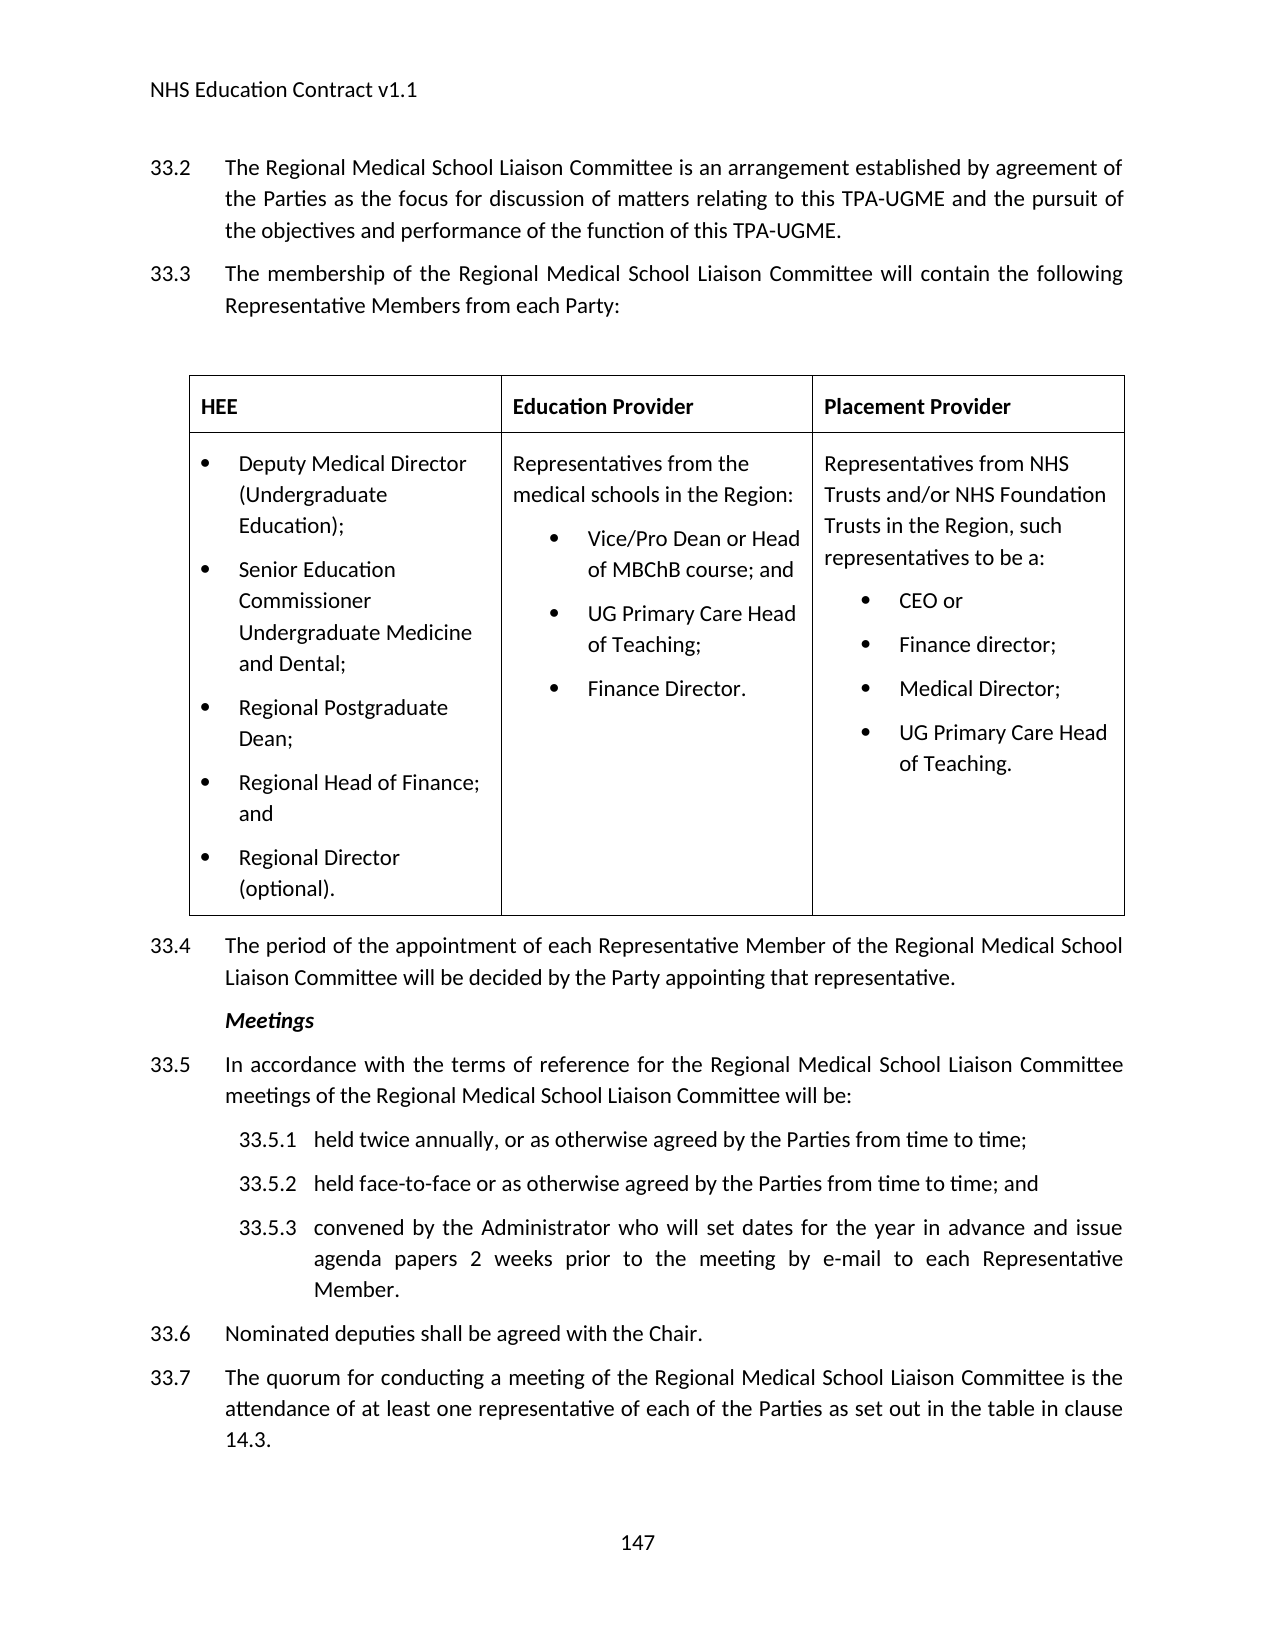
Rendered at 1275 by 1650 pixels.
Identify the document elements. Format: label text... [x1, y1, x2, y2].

list The membership of the Regional Medical School Liaison Committee will contain the following Representative Members from each Party: [150, 256, 1125, 319]
list In accordance with the terms of reference for the Regional Medical School Liaison Committee meetings of the Regional Medical School Liaison Committee will be: [150, 1047, 1125, 1109]
list Nominated deputies shall be agreed with the Chair. [150, 1316, 1125, 1347]
list convened by the Administrator who will set dates for the year in advance and issue agenda papers 2 weeks prior to the meeting by e-mail to each Representative Member. [238, 1209, 1125, 1303]
table_header Placement Provider [813, 376, 1124, 432]
list The period of the appointment of each Representative Member of the Regional Medical School Liaison Committee will be decided by the Party appointing that representative. [150, 928, 1125, 991]
list held face-to-face or as otherwise agreed by the Parties from time to time; and [238, 1166, 1125, 1197]
list The Regional Medical School Liaison Committee is an arrangement established by agreement of the Parties as the focus for discussion of matters relating to this TPA-UGME and the pursuit of the objectives and performance of the function of this TPA-UGME. [150, 150, 1125, 244]
list Meetings [225, 1003, 1125, 1034]
table_header Education Provider [502, 376, 812, 432]
table_header HEE [190, 376, 501, 432]
table_cell Deputy Medical Director (Undergraduate Education); Senior Education Commissioner Undergraduate Medicine and Dental; Regional Postgraduate Dean; Regional Head of Finance; and Regional Director (optional). [190, 433, 501, 914]
table_cell Representatives from NHS Trusts and/or NHS Foundation Trusts in the Region, such representatives to be a: CEO or Finance director; Medical Director; UG Primary Care Head of Teaching. [813, 433, 1124, 914]
table_cell Representatives from the medical schools in the Region: Vice/Pro Dean or Head of MBChB course; and UG Primary Care Head of Teaching; Finance Director. [502, 433, 812, 914]
list held twice annually, or as otherwise agreed by the Parties from time to time; [238, 1122, 1125, 1153]
list The quorum for conducting a meeting of the Regional Medical School Liaison Committee is the attendance of at least one representative of each of the Parties as set out in the table in clause 14.3. [150, 1359, 1125, 1453]
